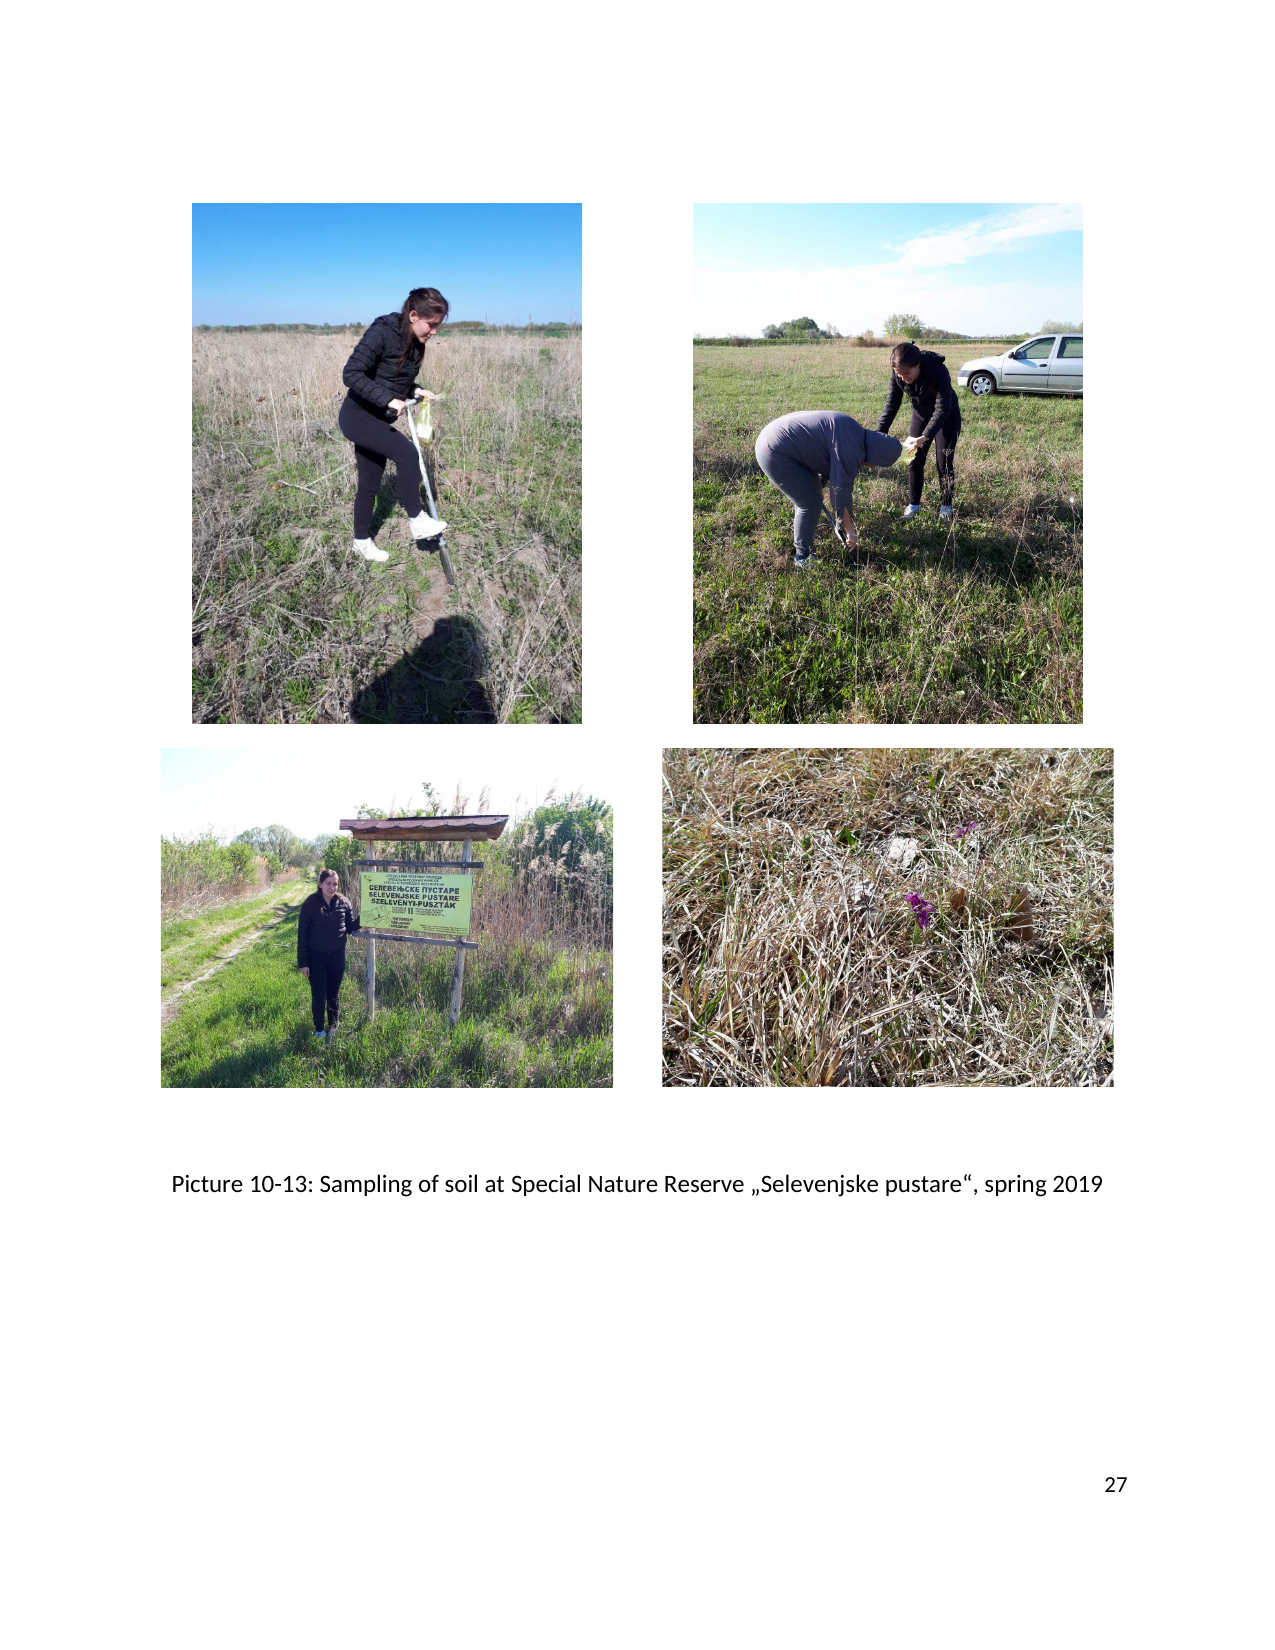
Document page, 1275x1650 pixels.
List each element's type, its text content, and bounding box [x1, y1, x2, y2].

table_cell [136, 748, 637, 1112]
picture [160, 748, 614, 1088]
text Picture 10-13: Sampling of soil at Special Nature Reserve „Selevenjske pustare“, spring 2019 [148, 1168, 1127, 1198]
picture [662, 748, 1114, 1087]
picture [693, 203, 1083, 724]
picture [192, 203, 582, 724]
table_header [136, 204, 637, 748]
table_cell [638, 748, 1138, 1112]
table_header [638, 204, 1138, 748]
